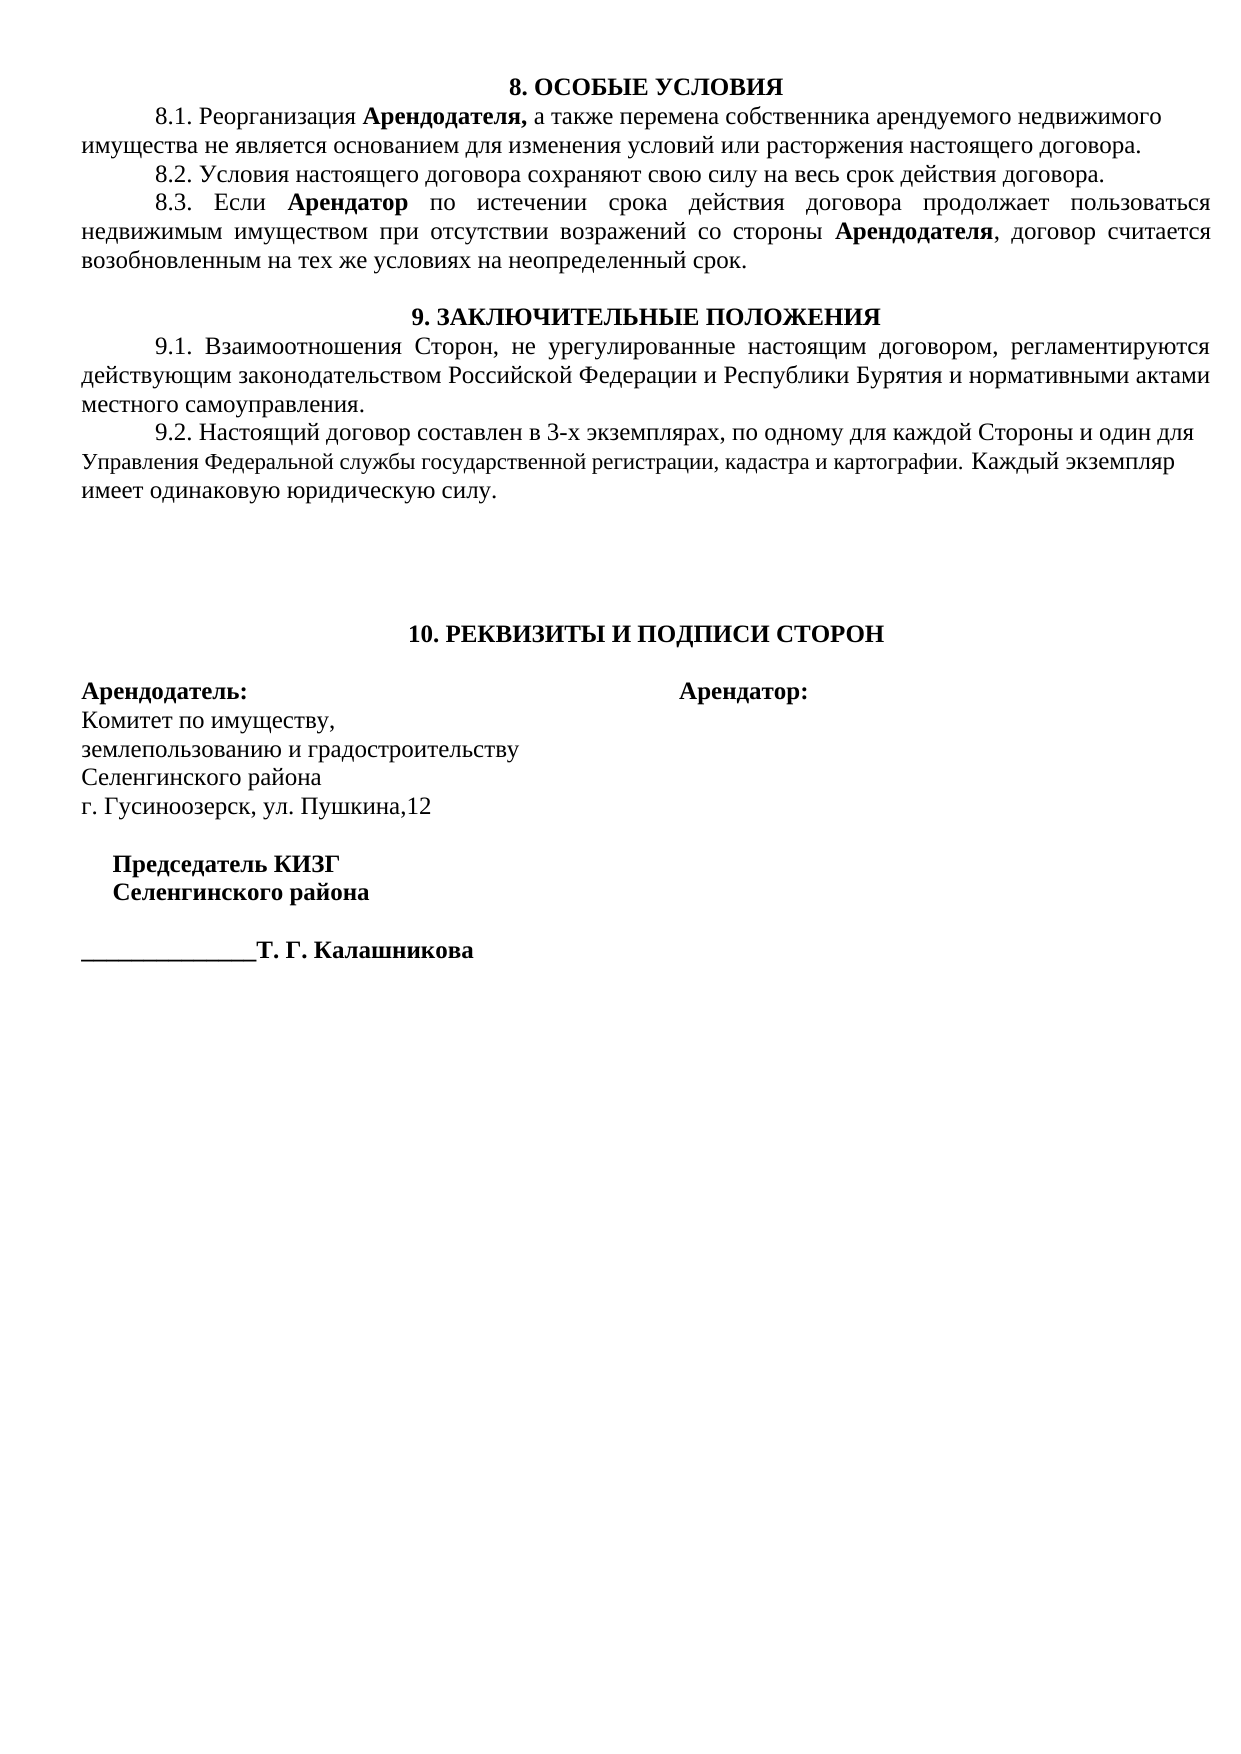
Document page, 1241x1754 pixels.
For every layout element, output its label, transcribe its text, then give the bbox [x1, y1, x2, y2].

text г. Гусиноозерск, ул. Пушкина,12 [81, 791, 1211, 820]
text 10. РЕКВИЗИТЫ И ПОДПИСИ СТОРОН [81, 619, 1211, 647]
text ______________Т. Г. Калашникова [81, 935, 1211, 964]
text 9.1. Взаимоотношения Сторон, не урегулированные настоящим договором, регламентируются действующим законодательством Российской Федерации и Республики Бурятия и нормативными актами местного самоуправления. [81, 331, 1211, 417]
text 9.2. Настоящий договор составлен в 3-х экземплярах, по одному для каждой Стороны и один для Управления Федеральной службы государственной регистрации, кадастра и картографии. Каждый экземпляр имеет одинаковую юридическую силу. [81, 417, 1211, 504]
text Селенгинского района [81, 762, 1211, 791]
text 8.1. Реорганизация Арендодателя, а также перемена собственника арендуемого недвижимого имущества не является основанием для изменения условий или расторжения настоящего договора. [81, 101, 1211, 159]
text землепользованию и градостроительству [81, 734, 1211, 762]
text Комитет по имуществу, [81, 705, 1211, 734]
text 8. ОСОБЫЕ УСЛОВИЯ [81, 72, 1211, 101]
text 8.3. Если Арендатор по истечении срока действия договора продолжает пользоваться недвижимым имуществом при отсутствии возражений со стороны Арендодателя, договор считается возобновленным на тех же условиях на неопределенный срок. [81, 187, 1211, 274]
text Арендодатель: Арендатор: [81, 676, 1211, 705]
subtitle Селенгинского района [112, 877, 1211, 906]
text 8.2. Условия настоящего договора сохраняют свою силу на весь срок действия договора. [81, 159, 1211, 187]
subtitle Председатель КИЗГ [112, 849, 1211, 877]
text 9. ЗАКЛЮЧИТЕЛЬНЫЕ ПОЛОЖЕНИЯ [81, 302, 1211, 331]
